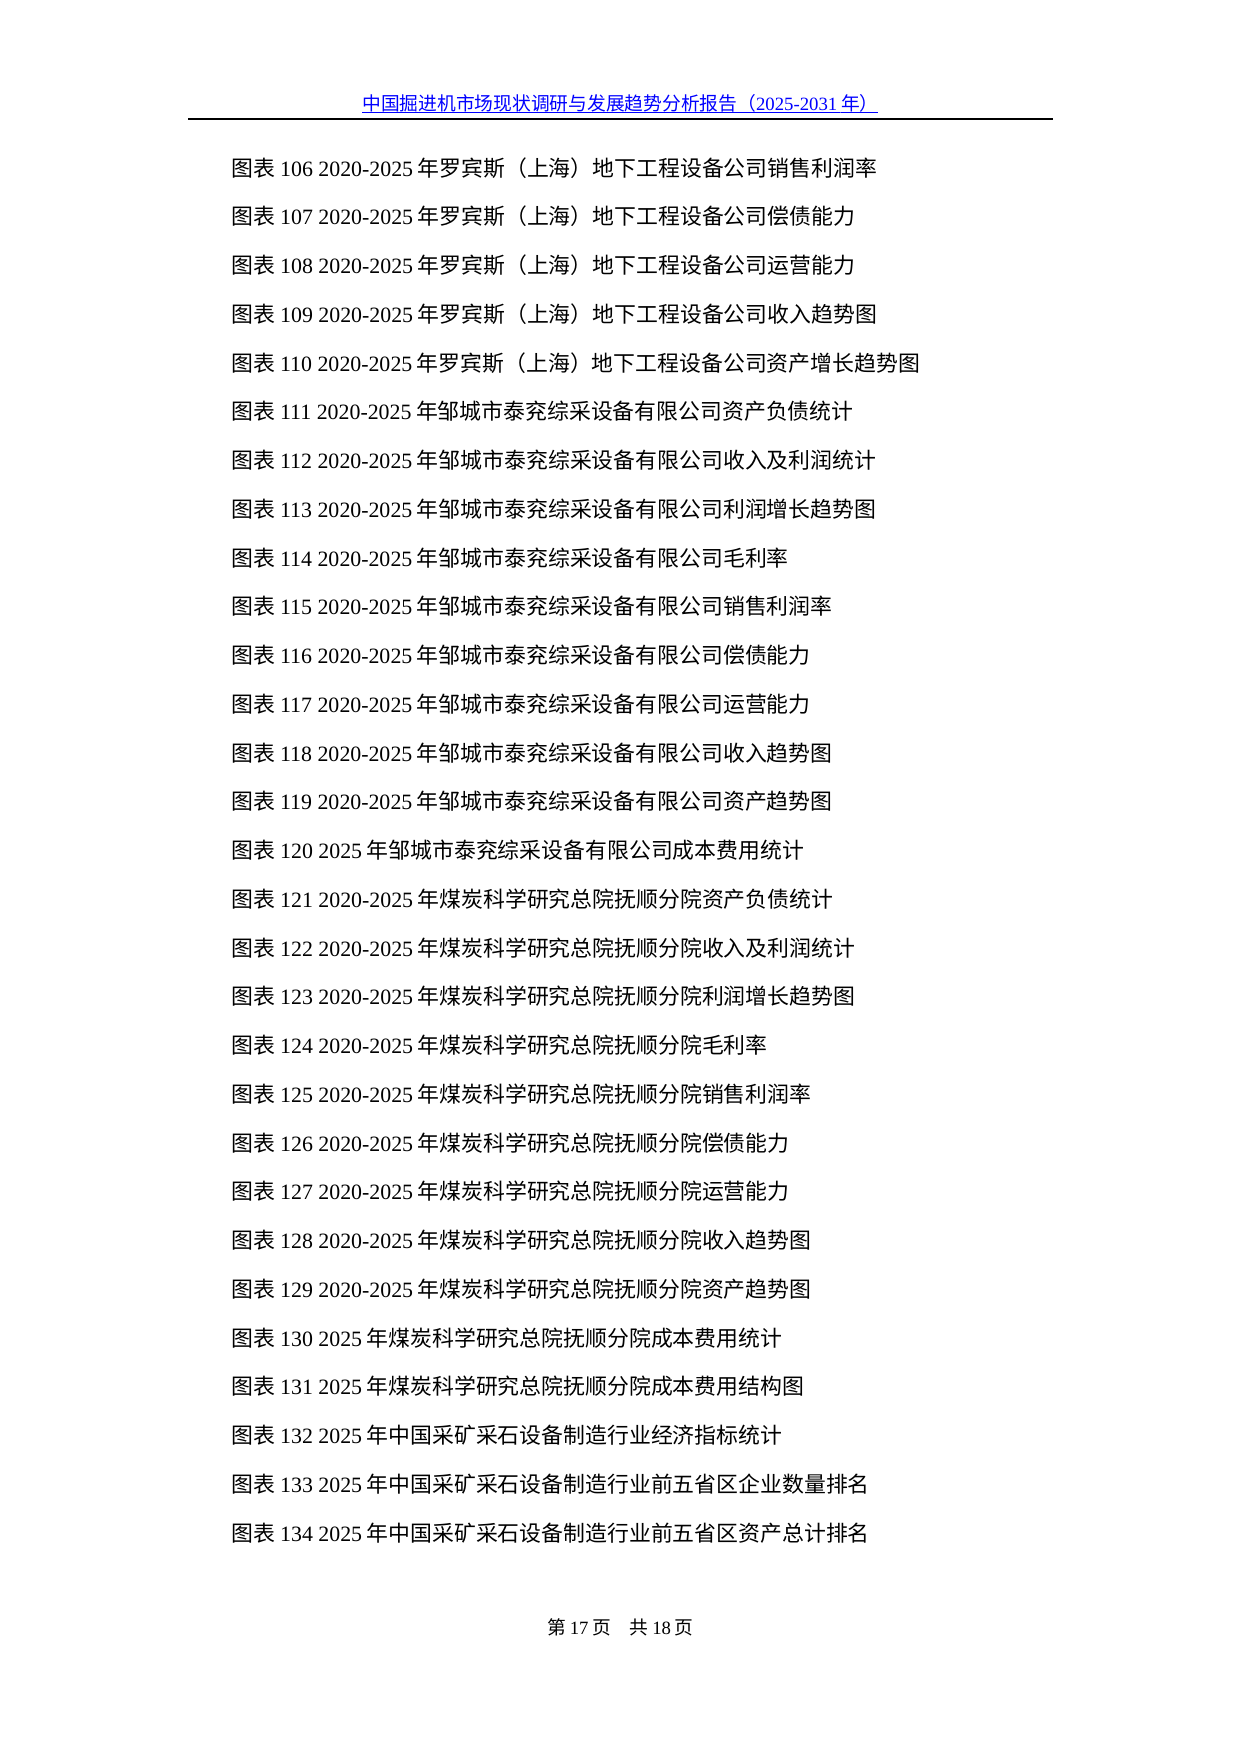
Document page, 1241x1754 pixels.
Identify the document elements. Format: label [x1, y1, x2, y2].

text [187, 150, 1053, 1548]
